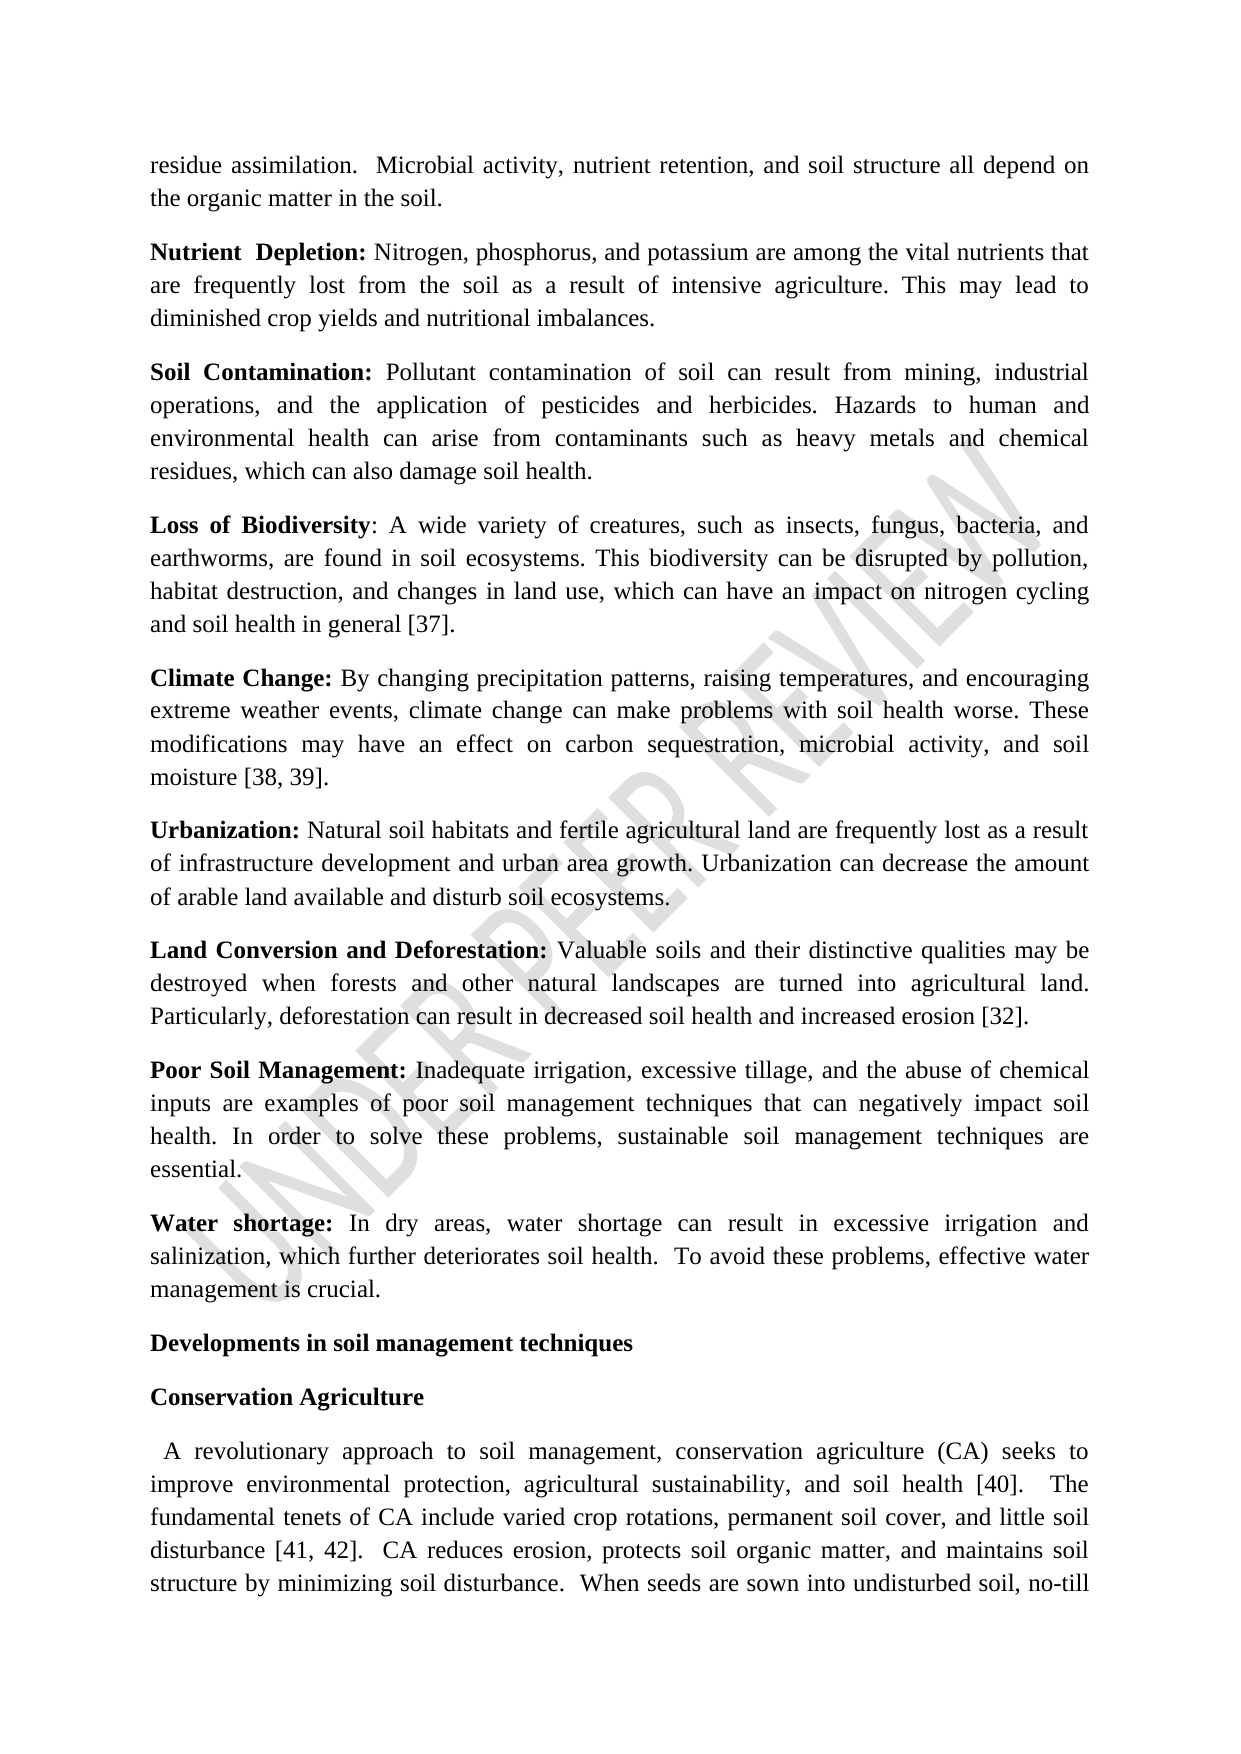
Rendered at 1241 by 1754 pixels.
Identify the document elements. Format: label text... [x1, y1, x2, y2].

text Nutrient Depletion: Nitrogen, phosphorus, and potassium are among the vital nutrients that are frequently lost from the soil as a result of intensive agriculture. This may lead to diminished crop yields and nutritional imbalances. [150, 237, 1090, 332]
text Soil Contamination: Pollutant contamination of soil can result from mining, industrial operations, and the application of pesticides and herbicides. Hazards to human and environmental health can arise from contaminants such as heavy metals and chemical residues, which can also damage soil health. [150, 357, 1090, 484]
text Conservation Agriculture [150, 1382, 1090, 1411]
text Land Conversion and Deforestation: Valuable soils and their distinctive qualities may be destroyed when forests and other natural landscapes are turned into agricultural land. Particularly, deforestation can result in decreased soil health and increased erosion [32]. [150, 935, 1090, 1030]
text Urbanization: Natural soil habitats and fertile agricultural land are frequently lost as a result of infrastructure development and urban area growth. Urbanization can decrease the amount of arable land available and disturb soil ecosystems. [150, 816, 1090, 910]
text Loss of Biodiversity: A wide variety of creatures, such as insects, fungus, bacteria, and earthworms, are found in soil ecosystems. This biodiversity can be disrupted by pollution, habitat destruction, and changes in land use, which can have an impact on nitrogen cycling and soil health in general [37]. [150, 510, 1090, 637]
text Water shortage: In dry areas, water shortage can result in excessive irrigation and salinization, which further deteriorates soil health. To avoid these problems, effective water management is crucial. [150, 1208, 1090, 1303]
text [150, 1436, 1090, 1597]
text Climate Change: By changing precipitation patterns, raising temperatures, and encouraging extreme weather events, climate change can make problems with soil health worse. These modifications may have an effect on carbon sequestration, microbial activity, and soil moisture [38, 39]. [150, 663, 1090, 790]
text Developments in soil management techniques [150, 1328, 1090, 1357]
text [150, 150, 1090, 212]
text Poor Soil Management: Inadequate irrigation, excessive tillage, and the abuse of chemical inputs are examples of poor soil management techniques that can negatively impact soil health. In order to solve these problems, sustainable soil management techniques are essential. [150, 1055, 1090, 1183]
